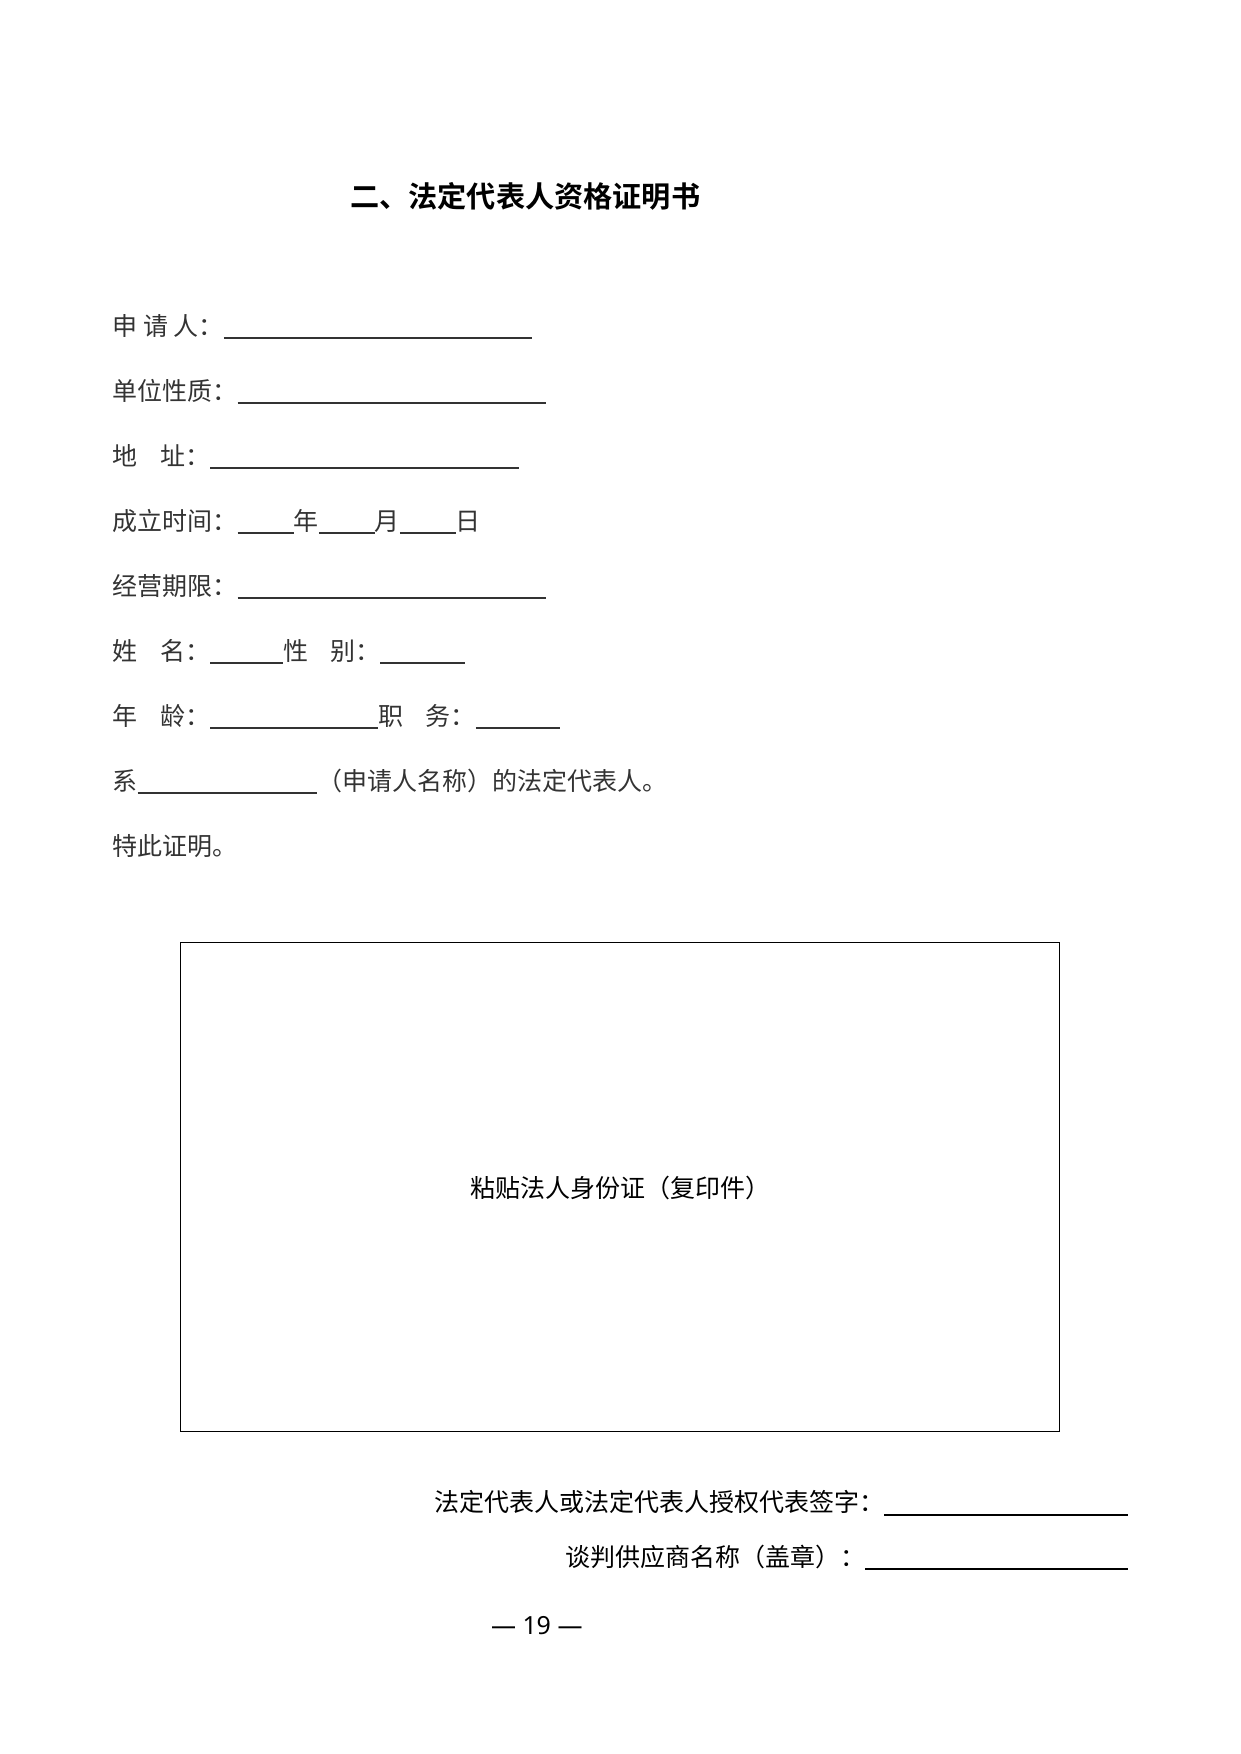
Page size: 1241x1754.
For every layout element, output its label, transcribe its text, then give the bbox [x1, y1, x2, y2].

text 经营期限： [112, 552, 1128, 617]
text 谈判供应商名称（盖章）： [112, 1537, 1128, 1573]
text 法定代表人或法定代表人授权代表签字： [112, 1483, 1128, 1519]
text 单位性质： [112, 357, 1128, 422]
text 二、法定代表人资格证明书 [112, 162, 1128, 227]
table_header 粘贴法人身份证（复印件） [181, 943, 1059, 1431]
text 年 龄： 职 务： [112, 682, 1128, 747]
text 系 （申请人名称）的法定代表人。 [112, 747, 1128, 812]
text 申 请 人： [112, 292, 1128, 357]
text 地 址： [112, 422, 1128, 487]
text 成立时间： 年 月 日 [112, 487, 1128, 552]
text 特此证明。 [112, 812, 1128, 877]
text 姓 名： 性 别： [112, 617, 1128, 682]
